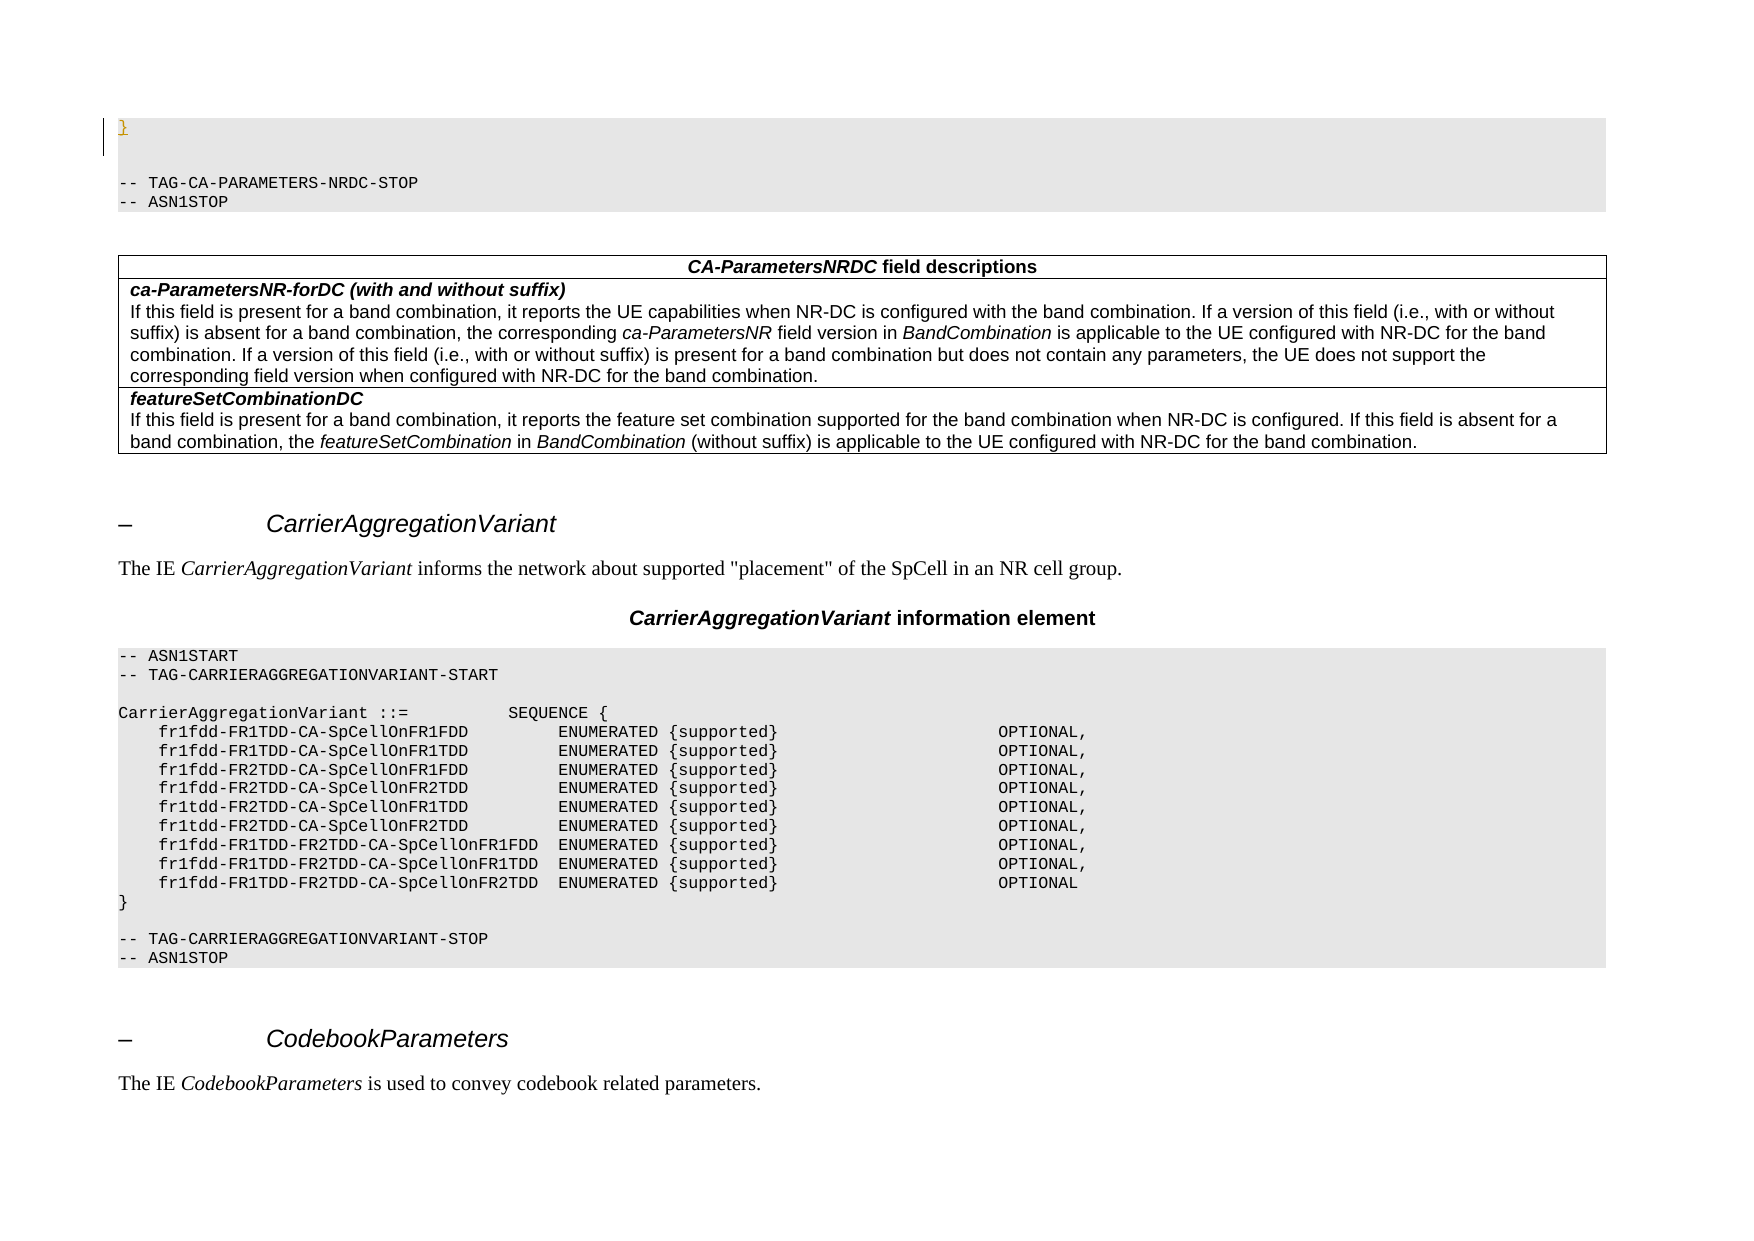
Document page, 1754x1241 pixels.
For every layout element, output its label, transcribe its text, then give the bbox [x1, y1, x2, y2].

text The IE CodebookParameters is used to convey codebook related parameters. [118, 1071, 1606, 1095]
text CarrierAggregationVariant ::= SEQUENCE { [118, 704, 1606, 723]
text fr1fdd-FR1TDD-FR2TDD-CA-SpCellOnFR1FDD ENUMERATED {supported} OPTIONAL, [118, 837, 1606, 855]
text -- ASN1STOP [118, 950, 1606, 968]
text fr1fdd-FR1TDD-CA-SpCellOnFR1FDD ENUMERATED {supported} OPTIONAL, [118, 723, 1606, 742]
text -- ASN1STOP [118, 193, 1606, 212]
text – CarrierAggregationVariant [118, 509, 1606, 537]
text -- TAG-CARRIERAGGREGATIONVARIANT-STOP [118, 931, 1606, 950]
text fr1fdd-FR1TDD-FR2TDD-CA-SpCellOnFR1TDD ENUMERATED {supported} OPTIONAL, [118, 855, 1606, 874]
text } [118, 893, 1606, 912]
text fr1tdd-FR2TDD-CA-SpCellOnFR1TDD ENUMERATED {supported} OPTIONAL, [118, 799, 1606, 818]
text The IE CarrierAggregationVariant informs the network about supported "placement" of the SpCell in an NR cell group. [118, 556, 1606, 580]
text fr1fdd-FR1TDD-CA-SpCellOnFR1TDD ENUMERATED {supported} OPTIONAL, [118, 742, 1606, 761]
text fr1fdd-FR2TDD-CA-SpCellOnFR1FDD ENUMERATED {supported} OPTIONAL, [118, 761, 1606, 780]
text – CodebookParameters [118, 1024, 1606, 1053]
text -- ASN1START [118, 648, 1606, 667]
text fr1fdd-FR1TDD-FR2TDD-CA-SpCellOnFR2TDD ENUMERATED {supported} OPTIONAL [118, 874, 1606, 893]
text fr1tdd-FR2TDD-CA-SpCellOnFR2TDD ENUMERATED {supported} OPTIONAL, [118, 818, 1606, 837]
text fr1fdd-FR2TDD-CA-SpCellOnFR2TDD ENUMERATED {supported} OPTIONAL, [118, 780, 1606, 799]
text CarrierAggregationVariant information element [118, 605, 1606, 629]
text -- TAG-CA-PARAMETERS-NRDC-STOP [118, 175, 1606, 193]
text -- TAG-CARRIERAGGREGATIONVARIANT-START [118, 667, 1606, 686]
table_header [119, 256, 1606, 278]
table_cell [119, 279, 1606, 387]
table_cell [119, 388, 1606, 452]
